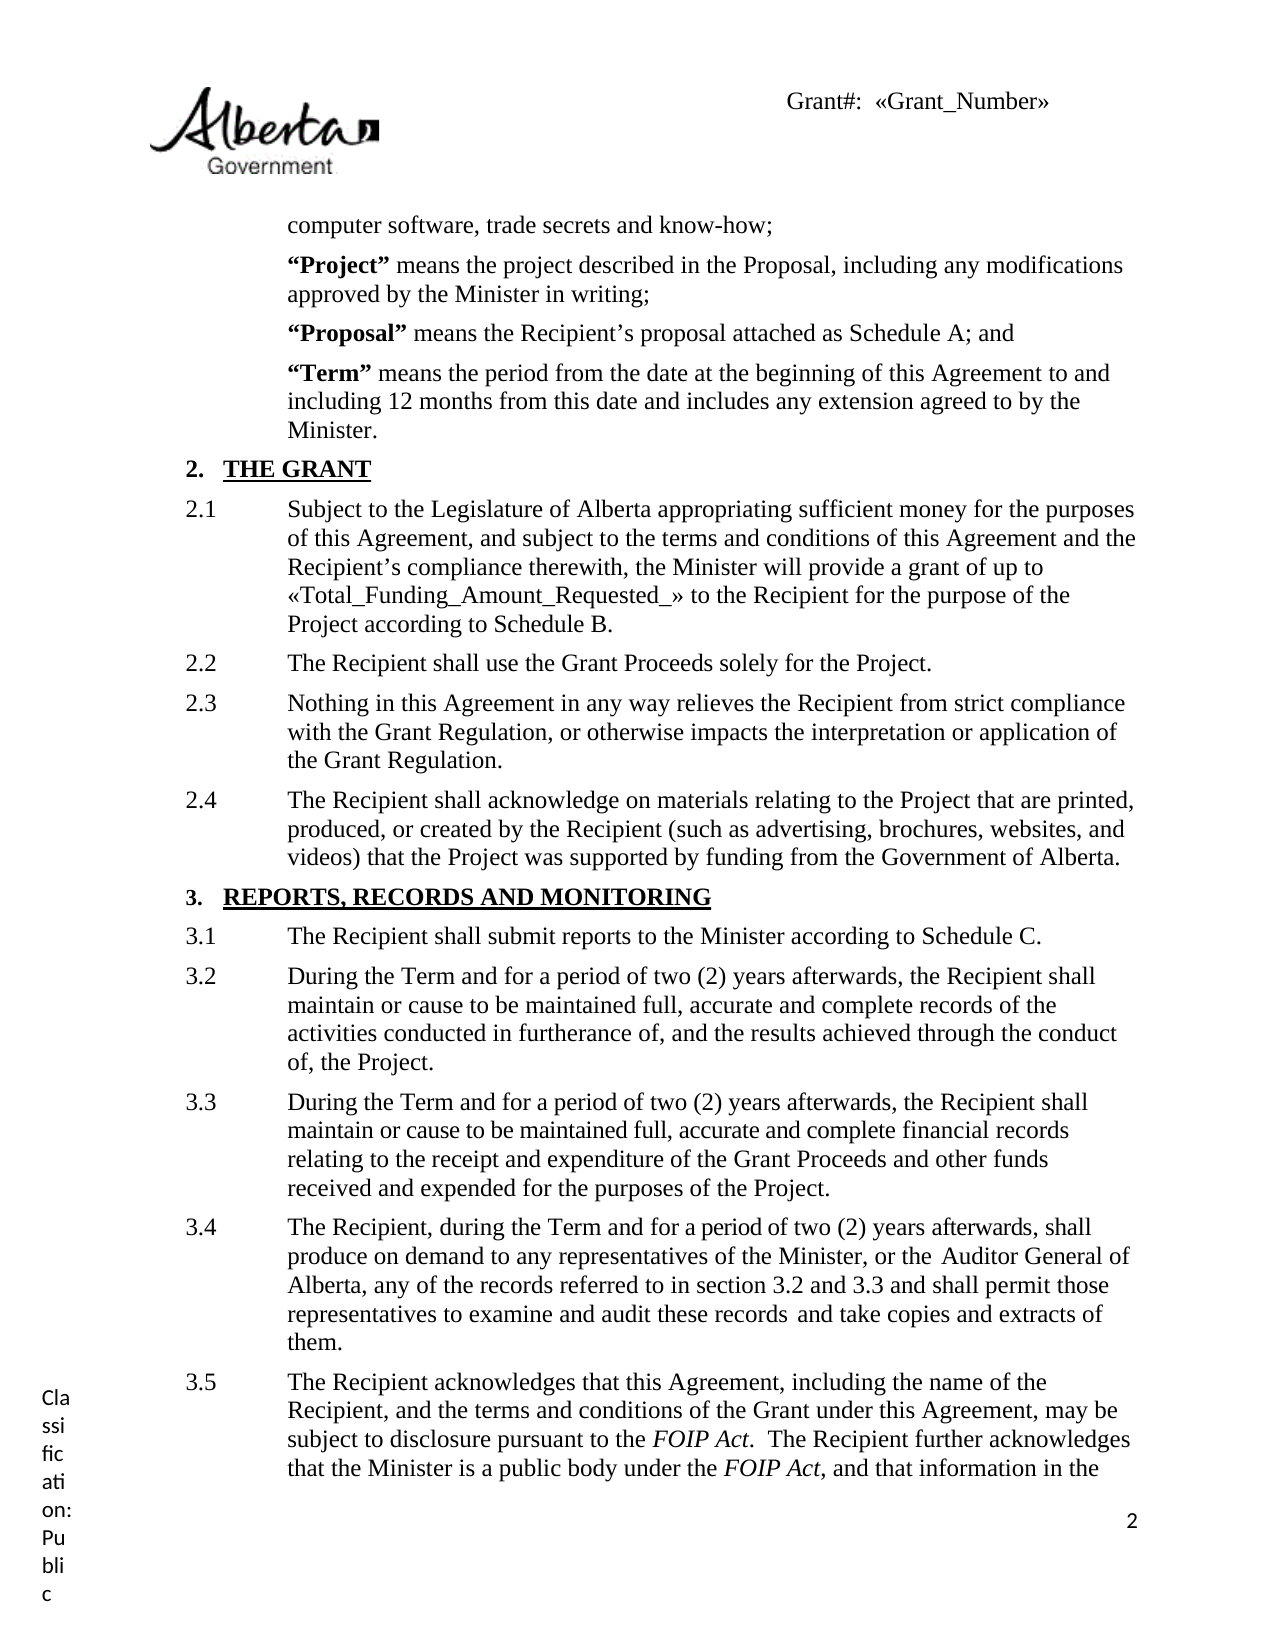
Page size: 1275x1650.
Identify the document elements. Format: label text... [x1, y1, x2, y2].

list During the Term and for a period of two (2) years afterwards, the Recipient shall maintain or cause to be maintained full, accurate and complete records of the activities conducted in furtherance of, and the results achieved through the conduct of, the Project. [185, 961, 1137, 1076]
picture [150, 87, 380, 174]
list The Recipient, during the Term and for a period of two (2) years afterwards, shall produce on demand to any representatives of the Minister, or the Auditor General of Alberta, any of the records referred to in section 3.2 and 3.3 and shall permit those representatives to examine and audit these records and take copies and extracts of them. [185, 1212, 1137, 1356]
list REPORTS, RECORDS AND MONITORING [185, 882, 1137, 911]
list “Proposal” means the Recipient’s proposal attached as Schedule A; and [287, 318, 1137, 347]
list THE GRANT [185, 454, 1137, 483]
list The Recipient shall submit reports to the Minister according to Schedule C. [185, 921, 1137, 950]
list Nothing in this Agreement in any way relieves the Recipient from strict compliance with the Grant Regulation, or otherwise impacts the interpretation or application of the Grant Regulation. [185, 688, 1137, 774]
list “Project” means the project described in the Proposal, including any modifications approved by the Minister in writing; [287, 250, 1137, 307]
list Subject to the Legislature of Alberta appropriating sufficient money for the purposes of this Agreement, and subject to the terms and conditions of this Agreement and the Recipient’s compliance therewith, the Minister will provide a grant of up to «Total_Funding_Amount_Requested_» to the Recipient for the purpose of the Project according to Schedule B. [185, 494, 1137, 638]
list The Recipient shall acknowledge on materials relating to the Project that are printed, produced, or created by the Recipient (such as advertising, brochures, websites, and videos) that the Project was supported by funding from the Government of Alberta. [185, 785, 1137, 871]
list During the Term and for a period of two (2) years afterwards, the Recipient shall maintain or cause to be maintained full, accurate and complete financial records relating to the receipt and expenditure of the Grant Proceeds and other funds received and expended for the purposes of the Project. [185, 1087, 1137, 1202]
list The Recipient shall use the Grant Proceeds solely for the Project. [185, 648, 1137, 677]
list “Term” means the period from the date at the beginning of this Agreement to and including 12 months from this date and includes any extension agreed to by the Minister. [287, 358, 1137, 444]
